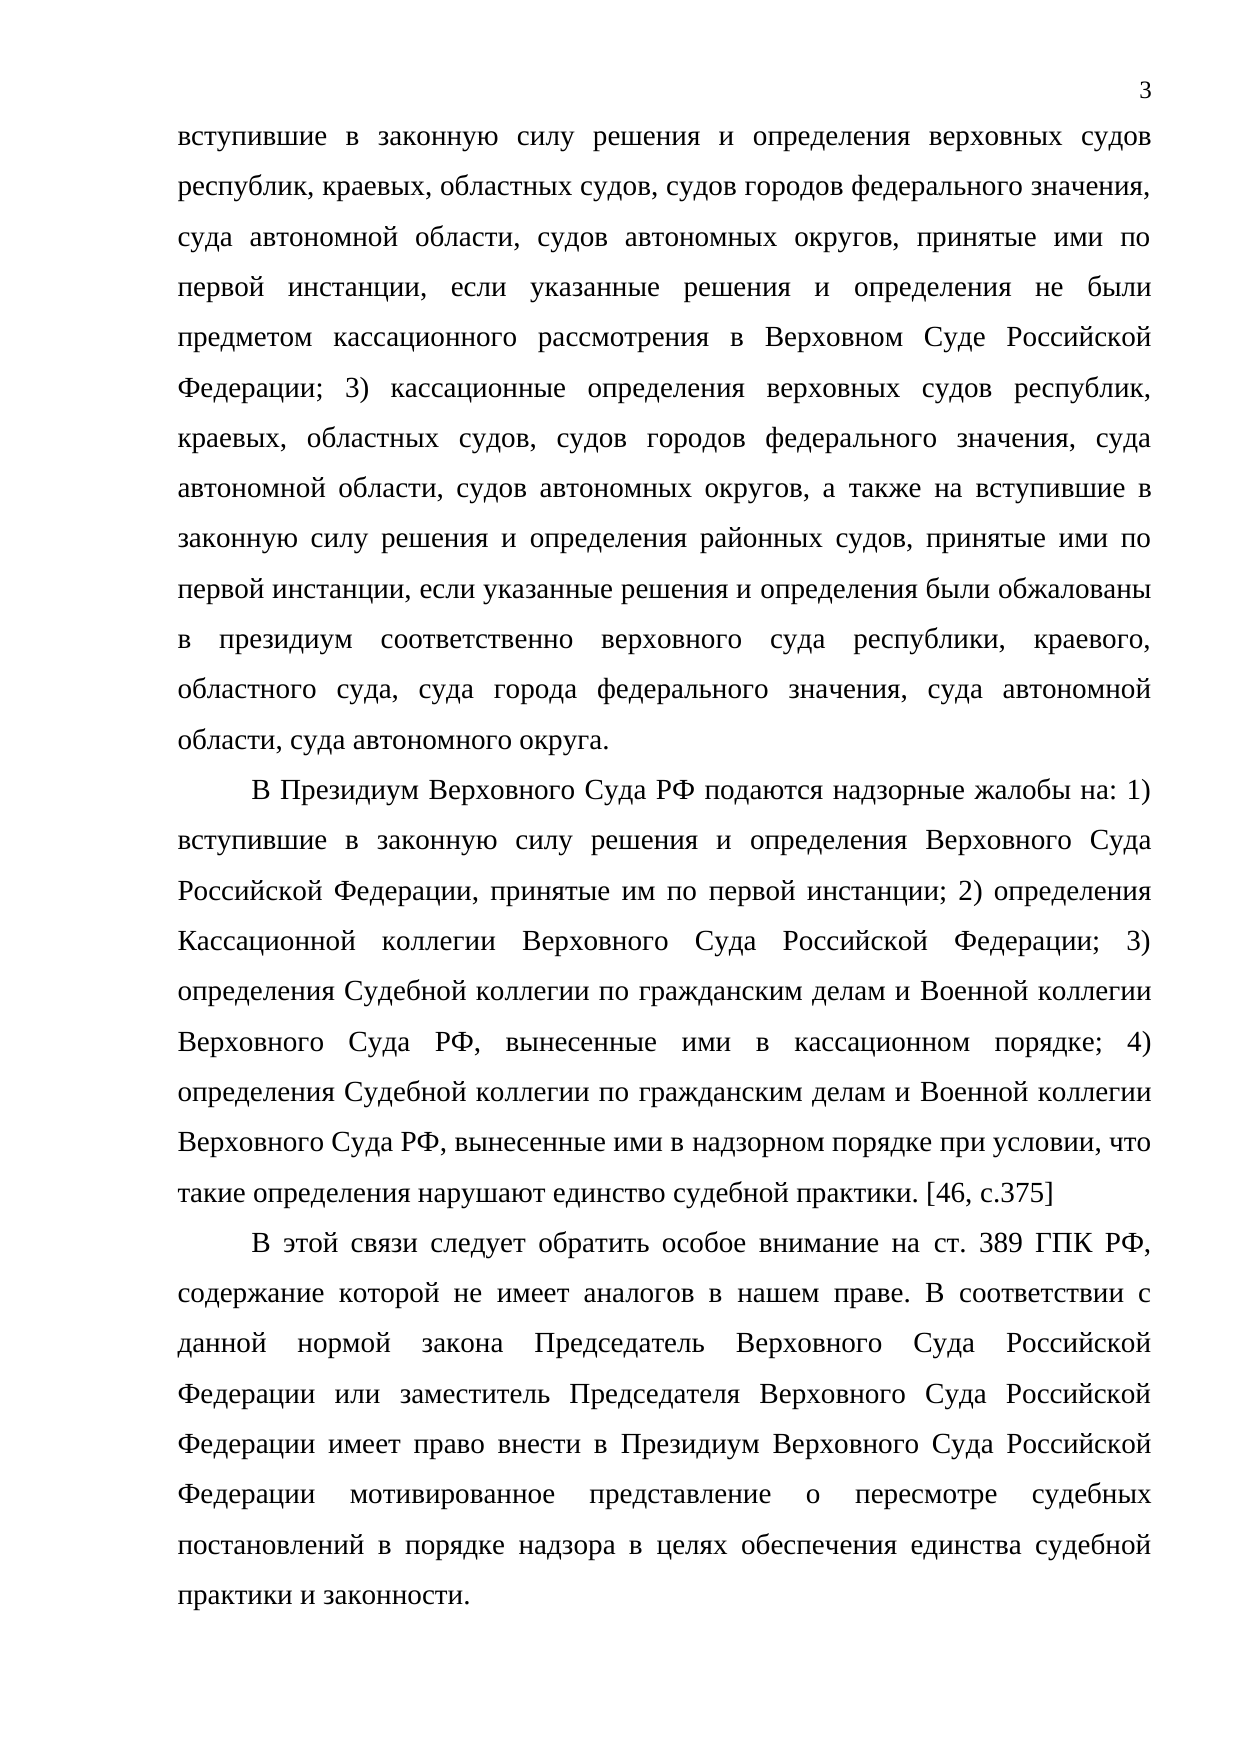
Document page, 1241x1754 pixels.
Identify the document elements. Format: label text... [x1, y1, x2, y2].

text В этой связи следует обратить особое внимание на ст. 389 ГПК РФ, содержание которой не имеет аналогов в нашем праве. В соответствии с данной нормой закона Председатель Верховного Суда Российской Федерации или заместитель Председателя Верховного Суда Российской Федерации имеет право внести в Президиум Верховного Суда Российской Федерации мотивированное представление о пересмотре судебных постановлений в порядке надзора в целях обеспечения единства судебной практики и законности. [177, 1225, 1152, 1611]
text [177, 118, 1152, 755]
text В Президиум Верховного Суда РФ подаются надзорные жалобы на: 1) вступившие в законную силу решения и определения Верховного Суда Российской Федерации, принятые им по первой инстанции; 2) определения Кассационной коллегии Верховного Суда Российской Федерации; 3) определения Судебной коллегии по гражданским делам и Военной коллегии Верховного Суда РФ, вынесенные ими в кассационном порядке; 4) определения Судебной коллегии по гражданским делам и Военной коллегии Верховного Суда РФ, вынесенные ими в надзорном порядке при условии, что такие определения нарушают единство судебной практики. [46, c.375] [177, 772, 1152, 1208]
